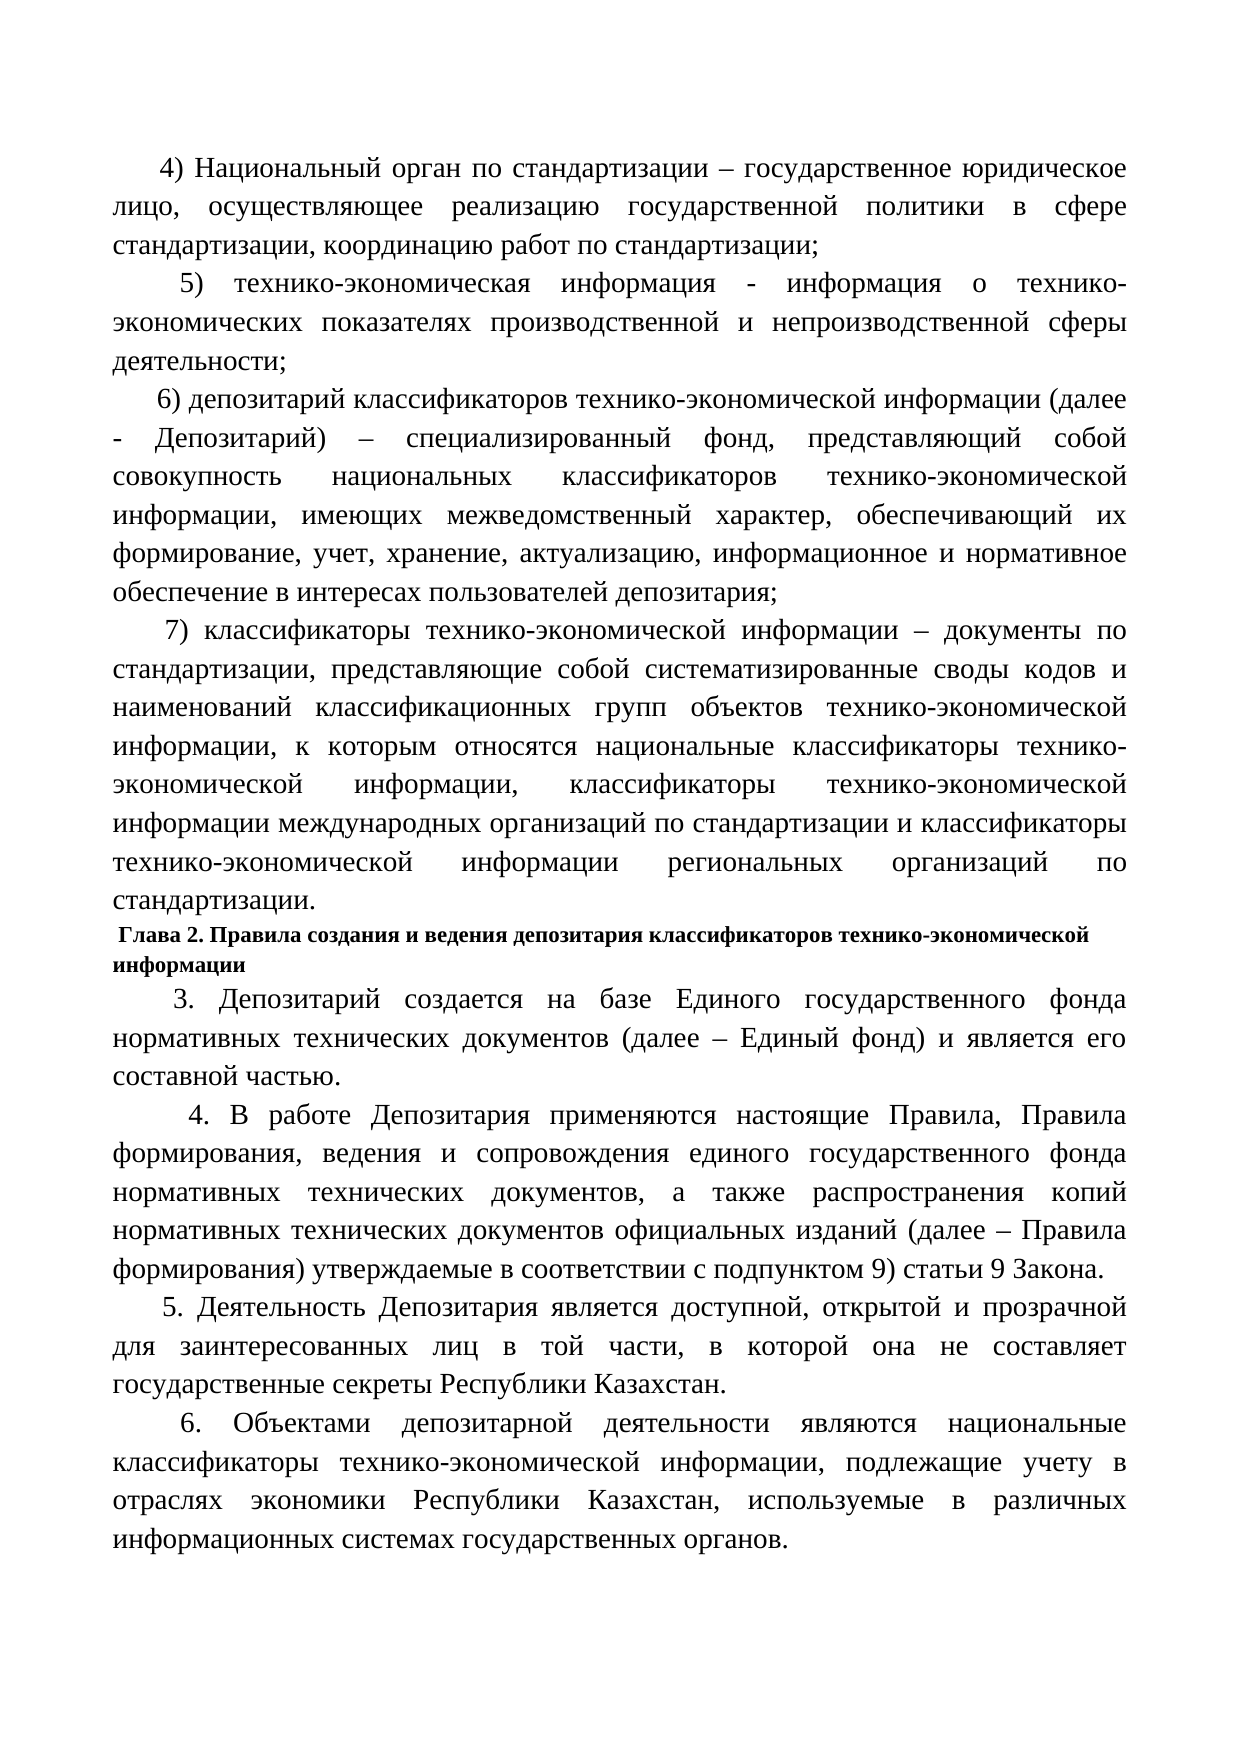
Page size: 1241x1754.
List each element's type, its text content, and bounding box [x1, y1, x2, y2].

text 5) технико-экономическая информация - информация о технико-экономических показателях производственной и непроизводственной сферы деятельности; [112, 266, 1128, 376]
text 7) классификаторы технико-экономической информации – документы по стандартизации, представляющие собой систематизированные своды кодов и наименований классификационных групп объектов технико-экономической информации, к которым относятся национальные классификаторы технико-экономической информации, классификаторы технико-экономической информации международных организаций по стандартизации и классификаторы технико-экономической информации региональных организаций по стандартизации. [112, 612, 1128, 916]
text 3. Депозитарий создается на базе Единого государственного фонда нормативных технических документов (далее – Единый фонд) и является его составной частью. [112, 981, 1128, 1092]
text 4. В работе Депозитария применяются настоящие Правила, Правила формирования, ведения и сопровождения единого государственного фонда нормативных технических документов, а также распространения копий нормативных технических документов официальных изданий (далее – Правила формирования) утверждаемые в соответствии с подпунктом 9) статьи 9 Закона. [112, 1097, 1128, 1284]
text 6) депозитарий классификаторов технико-экономической информации (далее - Депозитарий) – специализированный фонд, представляющий собой совокупность национальных классификаторов технико-экономической информации, имеющих межведомственный характер, обеспечивающий их формирование, учет, хранение, актуализацию, информационное и нормативное обеспечение в интересах пользователей депозитария; [112, 381, 1128, 607]
text 6. Объектами депозитарной деятельности являются национальные классификаторы технико-экономической информации, подлежащие учету в отраслях экономики Республики Казахстан, используемые в различных информационных системах государственных органов. [112, 1405, 1128, 1554]
text 4) Национальный орган по стандартизации – государственное юридическое лицо, осуществляющее реализацию государственной политики в сфере стандартизации, координацию работ по стандартизации; [112, 150, 1128, 261]
text Глава 2. Правила создания и ведения депозитария классификаторов технико-экономической информации [112, 921, 1128, 977]
text 5. Деятельность Депозитария является доступной, открытой и прозрачной для заинтересованных лиц в той части, в которой она не составляет государственные секреты Республики Казахстан. [112, 1289, 1128, 1400]
